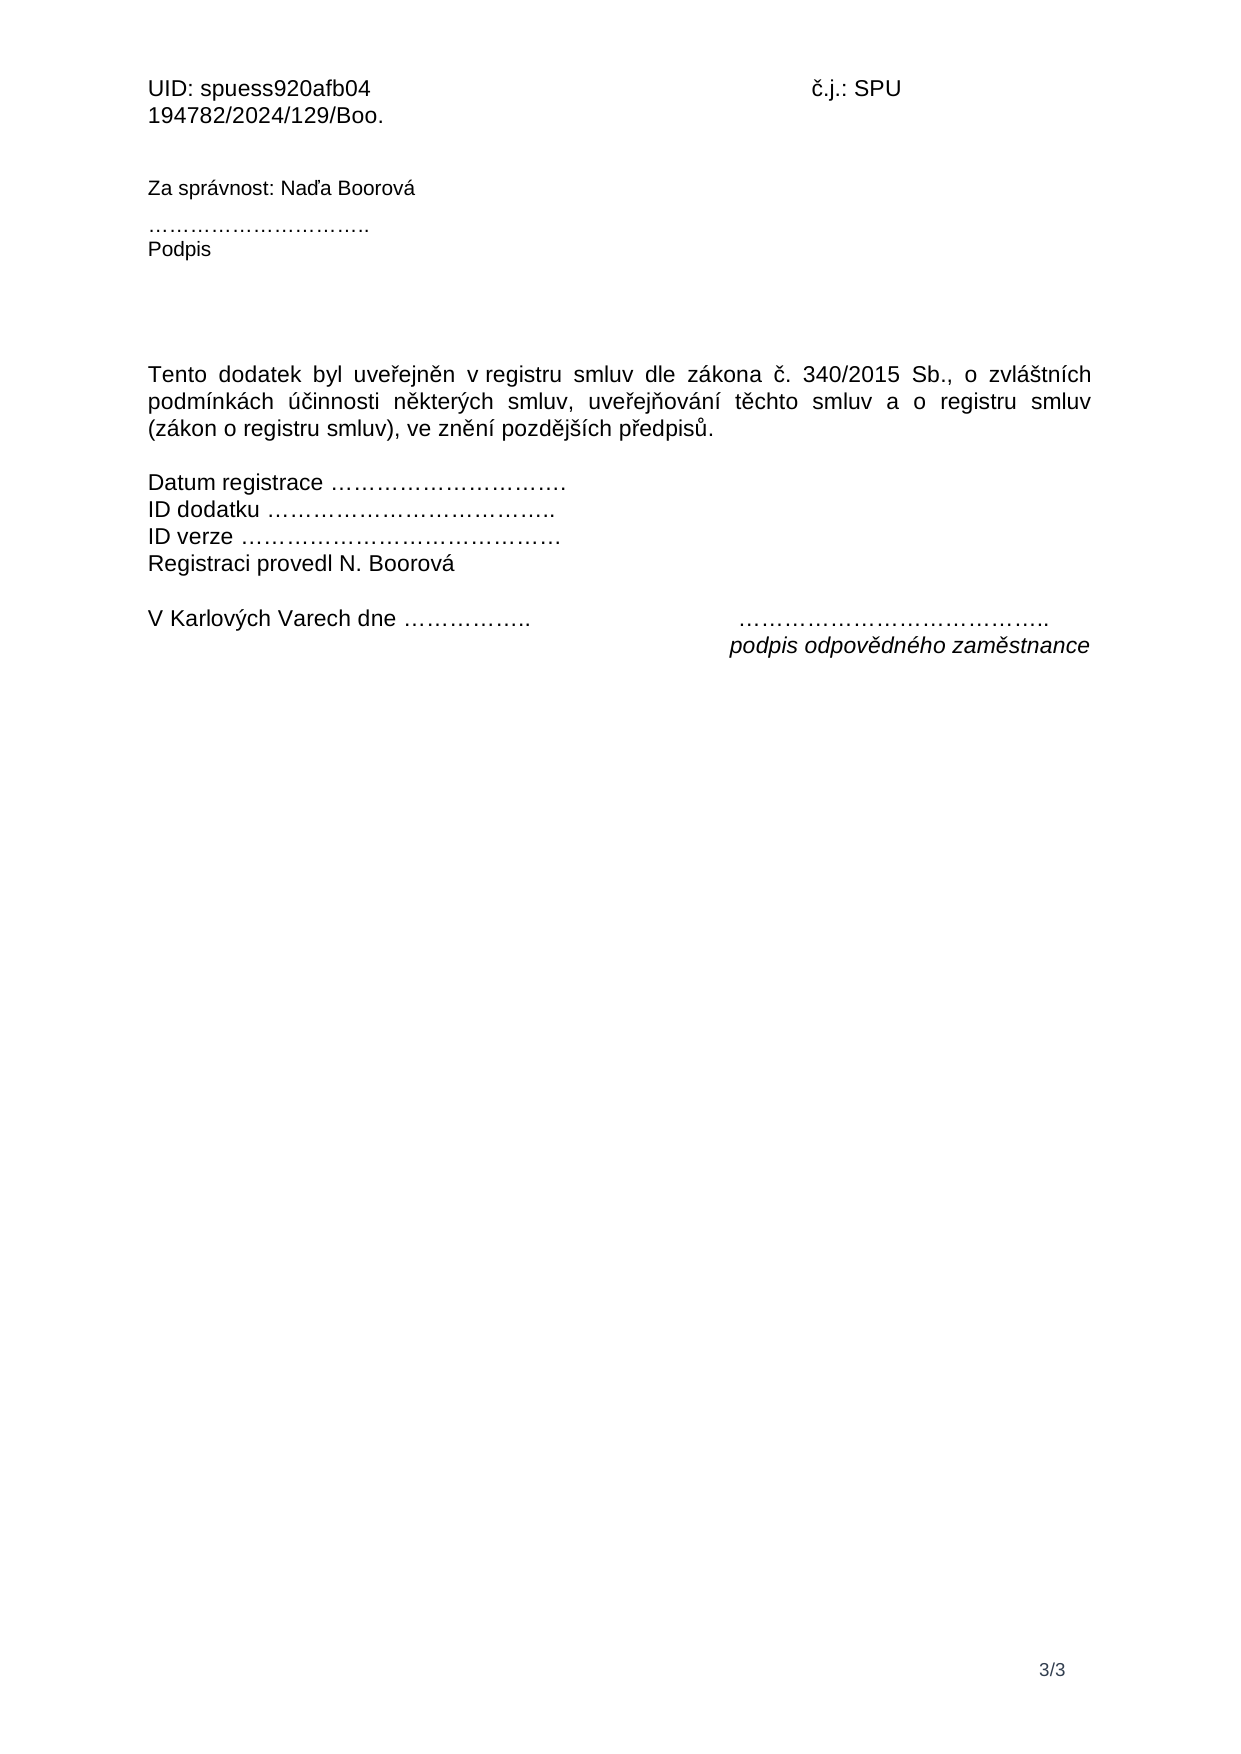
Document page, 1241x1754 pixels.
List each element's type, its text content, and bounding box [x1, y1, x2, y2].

text ID verze …………………………………… [148, 523, 1092, 550]
text V Karlových Varech dne …………….. ………………………………….. [148, 604, 1092, 631]
text Podpis [148, 237, 1092, 261]
text ID dodatku ……………………………….. [148, 496, 1092, 523]
text Registraci provedl N. Boorová [148, 550, 1092, 577]
text Datum registrace …………………………. [148, 468, 1092, 496]
text ………………………….. [148, 213, 1092, 237]
text podpis odpovědného zaměstnance [148, 631, 1092, 658]
text Tento dodatek byl uveřejněn v registru smluv dle zákona č. 340/2015 Sb., o zvláštních podmínkách účinnosti některých smluv, uveřejňování těchto smluv a o registru smluv (zákon o registru smluv), ve znění pozdějších předpisů. [148, 360, 1092, 441]
text Za správnost: Naďa Boorová [148, 176, 1092, 200]
